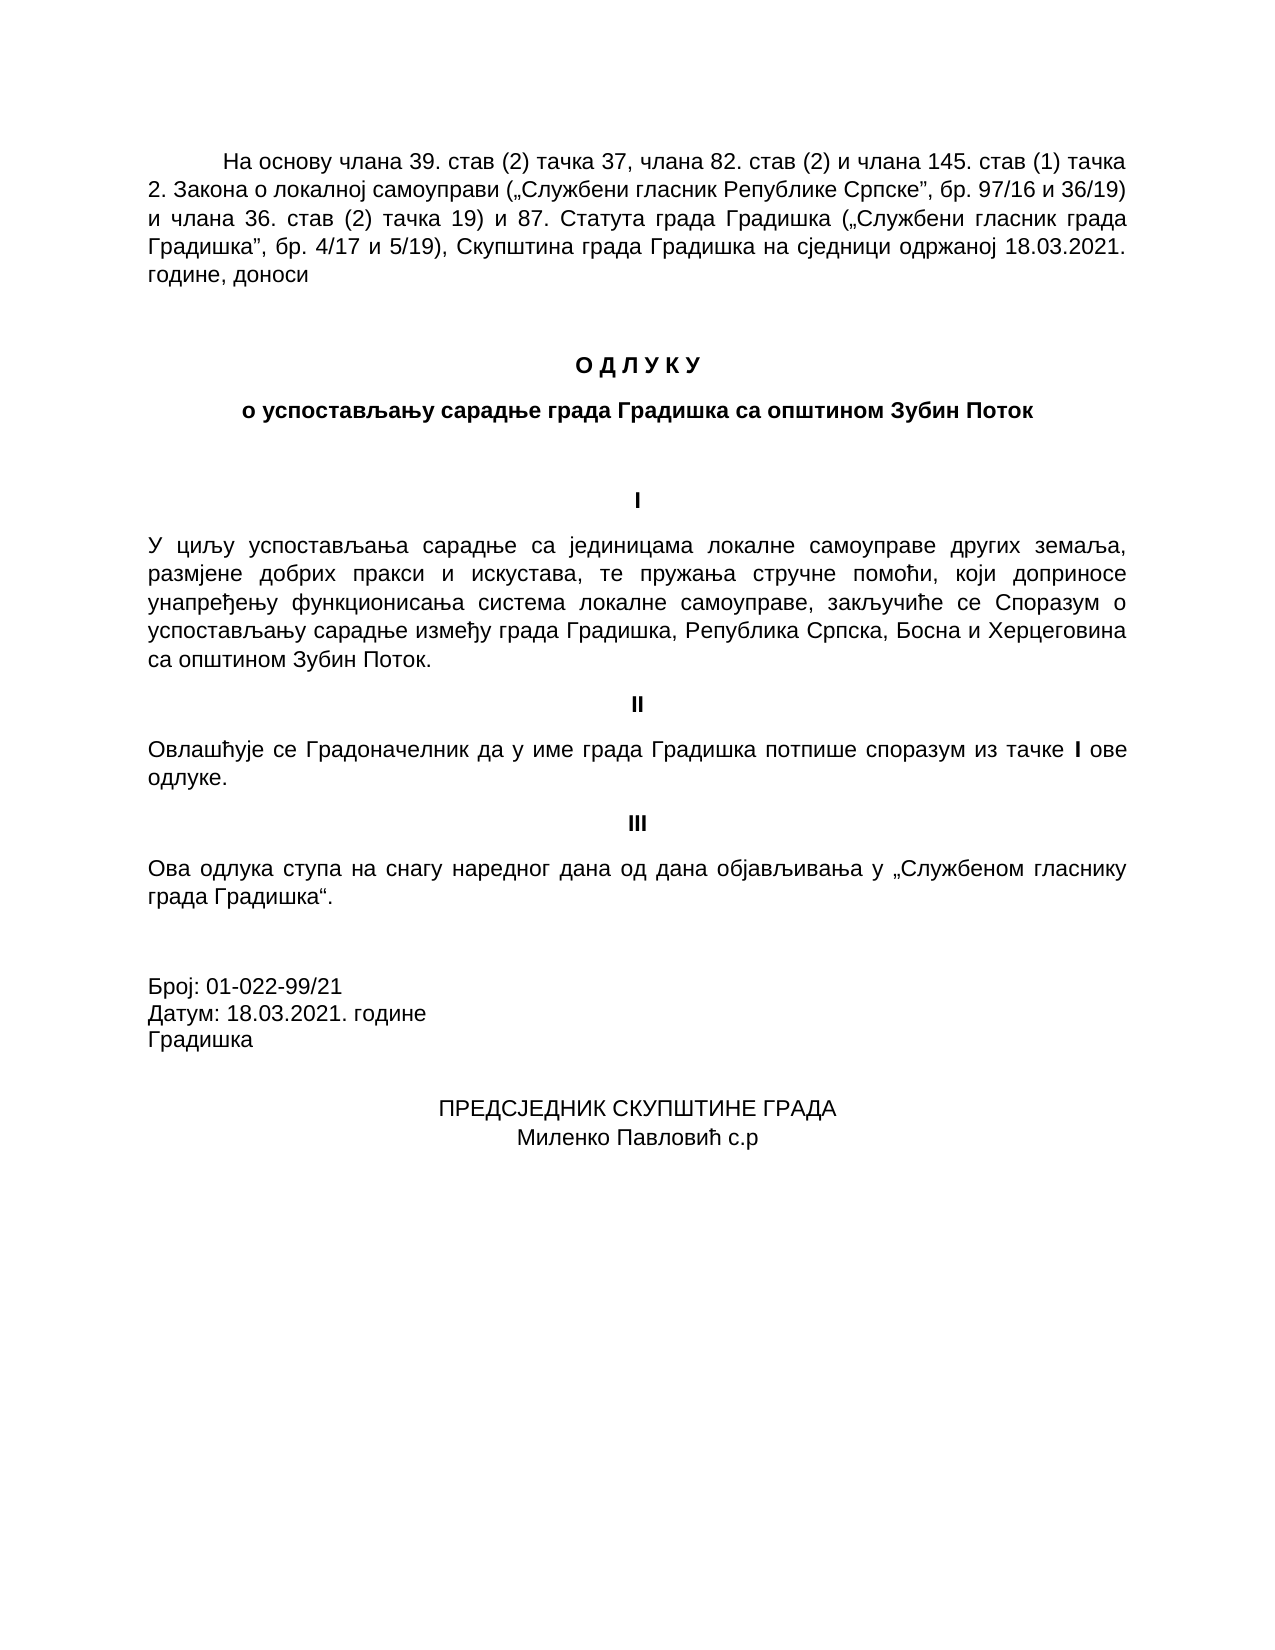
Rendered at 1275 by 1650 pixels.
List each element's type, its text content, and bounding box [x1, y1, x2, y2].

text II [148, 691, 1127, 717]
text Миленко Павловић с.р [148, 1124, 1127, 1150]
text I [148, 487, 1127, 513]
text На основу члана 39. став (2) тачка 37, члана 82. став (2) и члана 145. став (1) тачка 2. Закона о локалној самоуправи („Службени гласник Републике Српске”, бр. 97/16 и 36/19) и члана 36. став (2) тачка 19) и 87. Статута града Градишка („Службени гласник града Градишка”, бр. 4/17 и 5/19), Скупштина града Градишка на сједници одржаној 18.03.2021. године, доноси [148, 148, 1127, 288]
text III [148, 809, 1127, 836]
text Број: 01-022-99/21 [148, 973, 1127, 999]
text Датум: 18.03.2021. године [148, 999, 1127, 1026]
text Овлашћује се Градоначелник да у име града Градишка потпише споразум из тачке I ове одлуке. [148, 736, 1127, 791]
text У циљу успостављања сарадње са јединицама локалне самоуправе других земаља, размјене добрих пракси и искустава, те пружања стручне помоћи, који доприносе унапређењу функционисања система локалне самоуправе, закључиће се Споразум о успостављању сарадње између града Градишка, Република Српска, Босна и Херцеговина са општином Зубин Поток. [148, 532, 1127, 672]
text ПРЕДСЈЕДНИК СКУПШТИНЕ ГРАДА [148, 1095, 1127, 1122]
text Ова одлука ступа на снагу наредног дана од дана објављивања у „Службеном гласнику града Градишка“. [148, 854, 1127, 909]
text О Д Л У К У [148, 352, 1127, 378]
text Градишка [148, 1026, 1127, 1052]
text о успостављању сарадње града Градишка са општином Зубин Поток [148, 397, 1127, 423]
